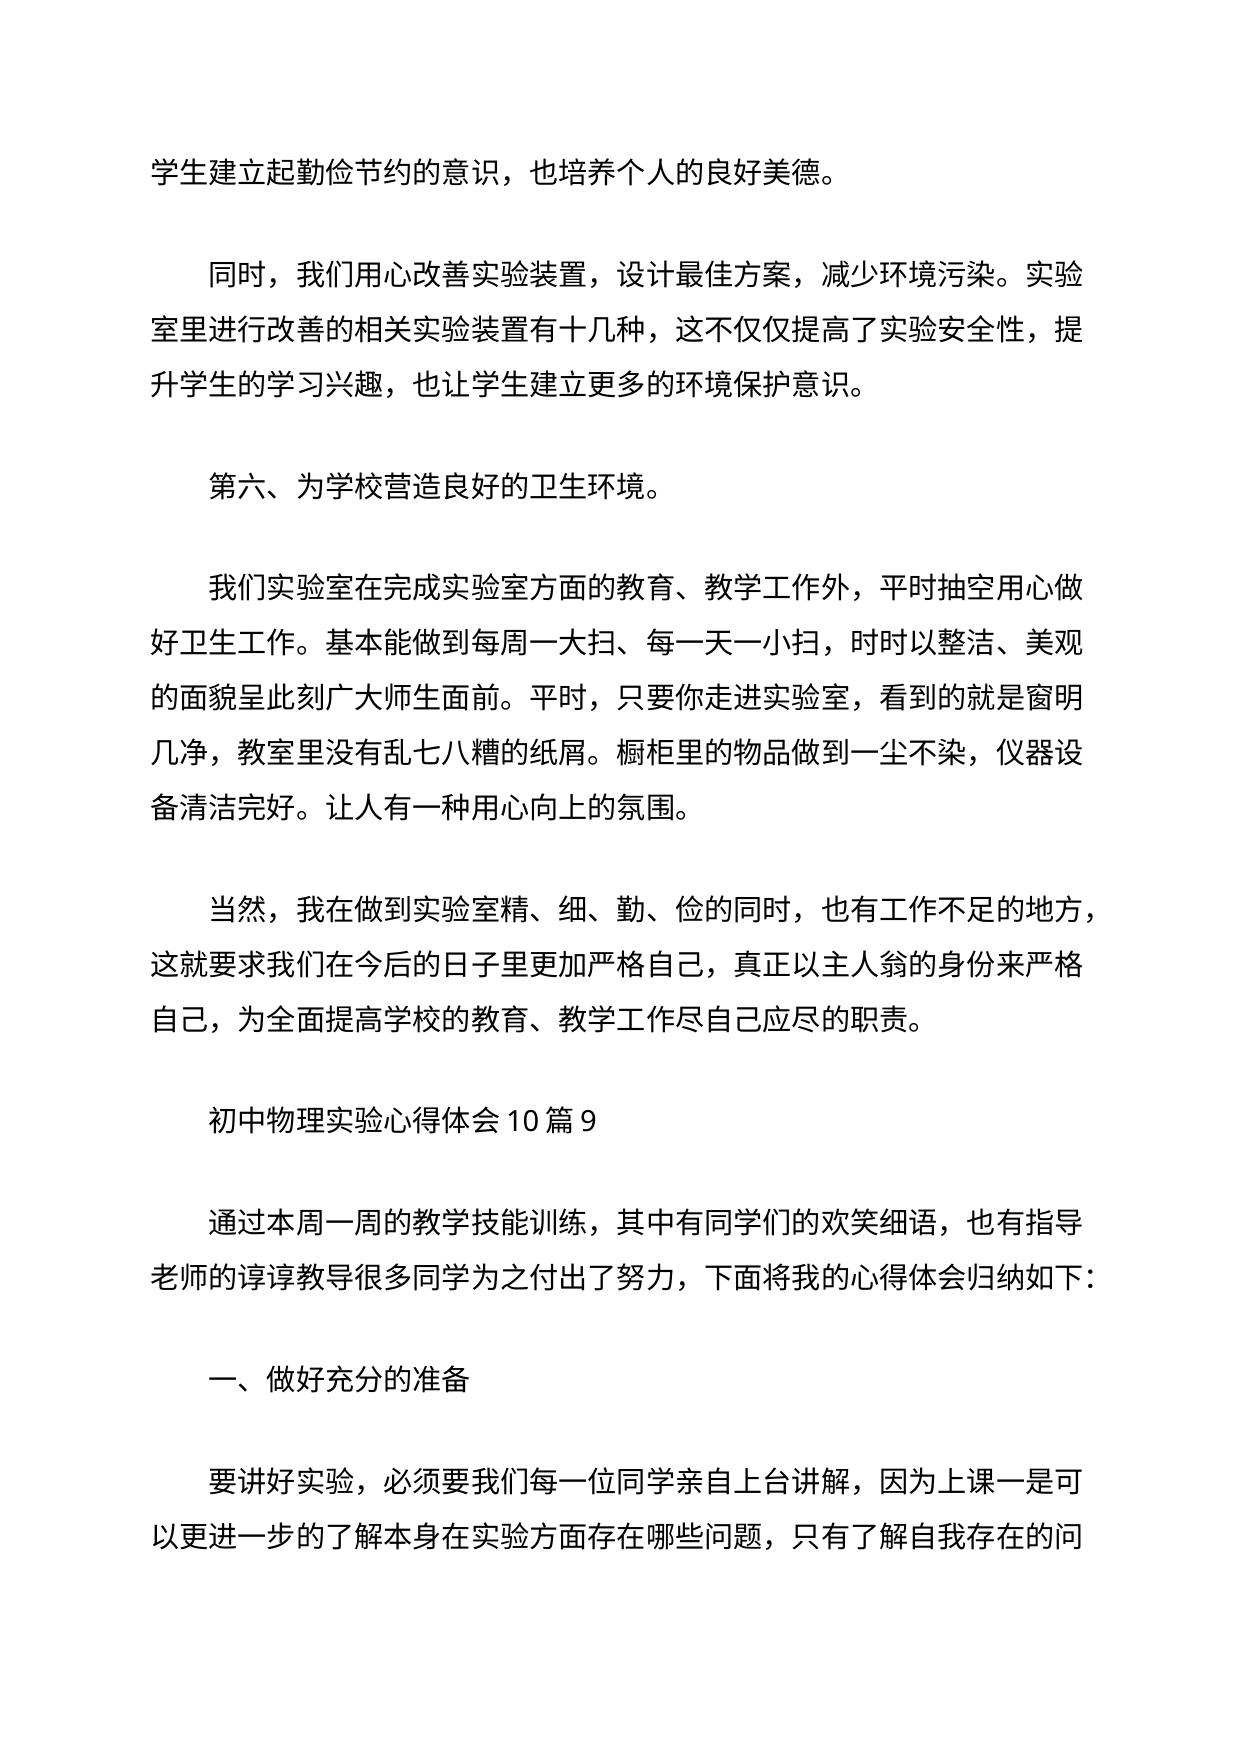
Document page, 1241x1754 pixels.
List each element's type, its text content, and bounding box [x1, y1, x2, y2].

text 第六、为学校营造良好的卫生环境。 [150, 463, 1090, 506]
text 通过本周一周的教学技能训练，其中有同学们的欢笑细语，也有指导老师的谆谆教导很多同学为之付出了努力，下面将我的心得体会归纳如下： [150, 1200, 1090, 1297]
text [150, 150, 1090, 192]
text 初中物理实验心得体会10篇9 [150, 1098, 1090, 1140]
text 一、做好充分的准备 [150, 1357, 1090, 1399]
text 我们实验室在完成实验室方面的教育、教学工作外，平时抽空用心做好卫生工作。基本能做到每周一大扫、每一天一小扫，时时以整洁、美观的面貌呈此刻广大师生面前。平时，只要你走进实验室，看到的就是窗明几净，教室里没有乱七八糟的纸屑。橱柜里的物品做到一尘不染，仪器设备清洁完好。让人有一种用心向上的氛围。 [150, 565, 1090, 827]
text 同时，我们用心改善实验装置，设计最佳方案，减少环境污染。实验室里进行改善的相关实验装置有十几种，这不仅仅提高了实验安全性，提升学生的学习兴趣，也让学生建立更多的环境保护意识。 [150, 252, 1090, 404]
text 当然，我在做到实验室精、细、勤、俭的同时，也有工作不足的地方，这就要求我们在今后的日子里更加严格自己，真正以主人翁的身份来严格自己，为全面提高学校的教育、教学工作尽自己应尽的职责。 [150, 886, 1090, 1038]
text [150, 1458, 1090, 1556]
